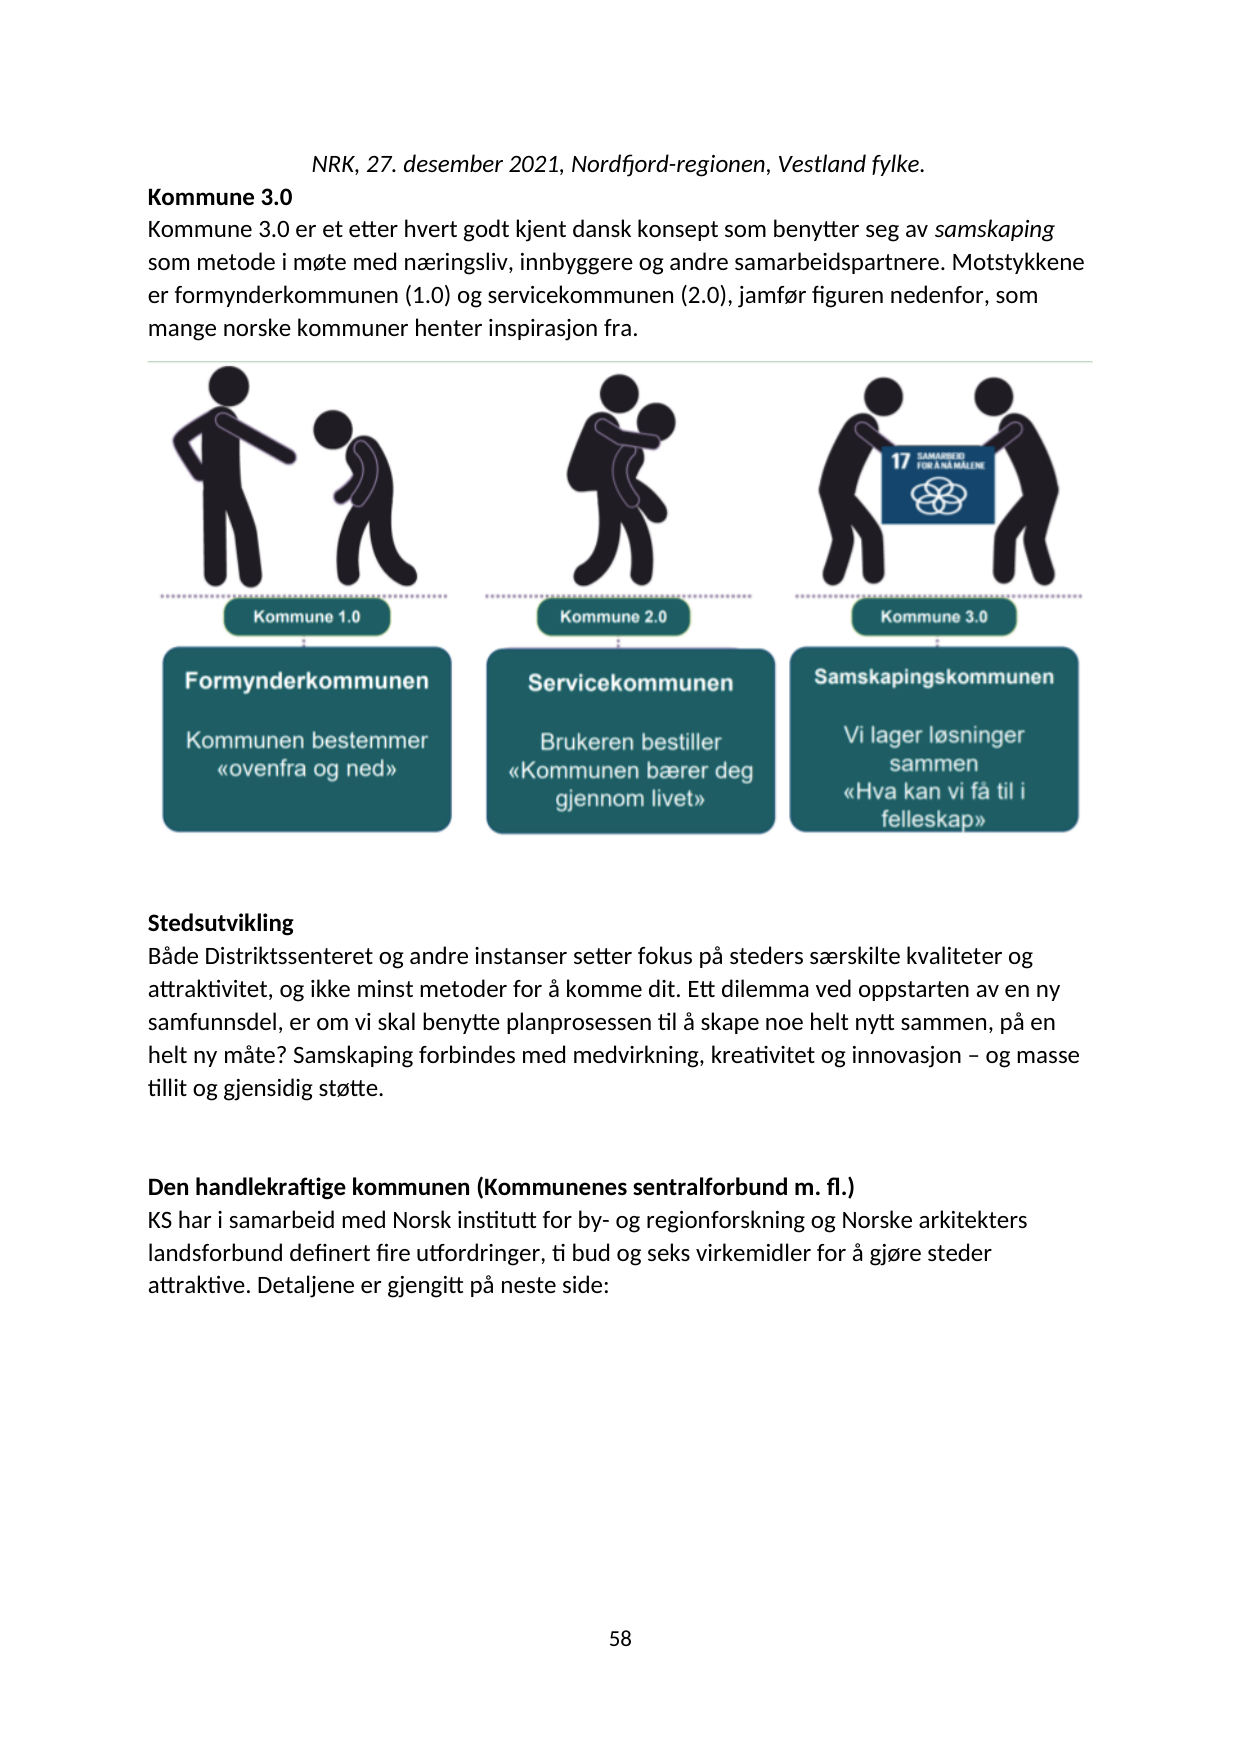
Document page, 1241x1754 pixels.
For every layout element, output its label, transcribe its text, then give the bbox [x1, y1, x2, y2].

text NRK, 27. desember 2021, Nordfjord-regionen, Vestland fylke. [148, 148, 1092, 178]
text Den handlekraftige kommunen (Kommunenes sentralforbund m. fl.) [148, 1171, 1092, 1201]
text KS har i samarbeid med Norsk institutt for by- og regionforskning og Norske arkitekters landsforbund definert fire utfordringer, ti bud og seks virkemidler for å gjøre steder attraktive. Detaljene er gjengitt på neste side: [148, 1204, 1092, 1300]
text Stedsutvikling [148, 907, 1092, 938]
text Kommune 3.0 er et etter hvert godt kjent dansk konsept som benytter seg av samskaping som metode i møte med næringsliv, innbyggere og andre samarbeidspartnere. Motstykkene er formynderkommunen (1.0) og servicekommunen (2.0), jamfør figuren nedenfor, som mange norske kommuner henter inspirasjon fra. [148, 213, 1092, 343]
picture [147, 361, 1093, 842]
text Kommune 3.0 [148, 181, 1092, 211]
text Både Distriktssenteret og andre instanser setter fokus på steders særskilte kvaliteter og attraktivitet, og ikke minst metoder for å komme dit. Ett dilemma ved oppstarten av en ny samfunnsdel, er om vi skal benytte planprosessen til å skape noe helt nytt sammen, på en helt ny måte? Samskaping forbindes med medvirkning, kreativitet og innovasjon – og masse tillit og gjensidig støtte. [148, 940, 1092, 1102]
